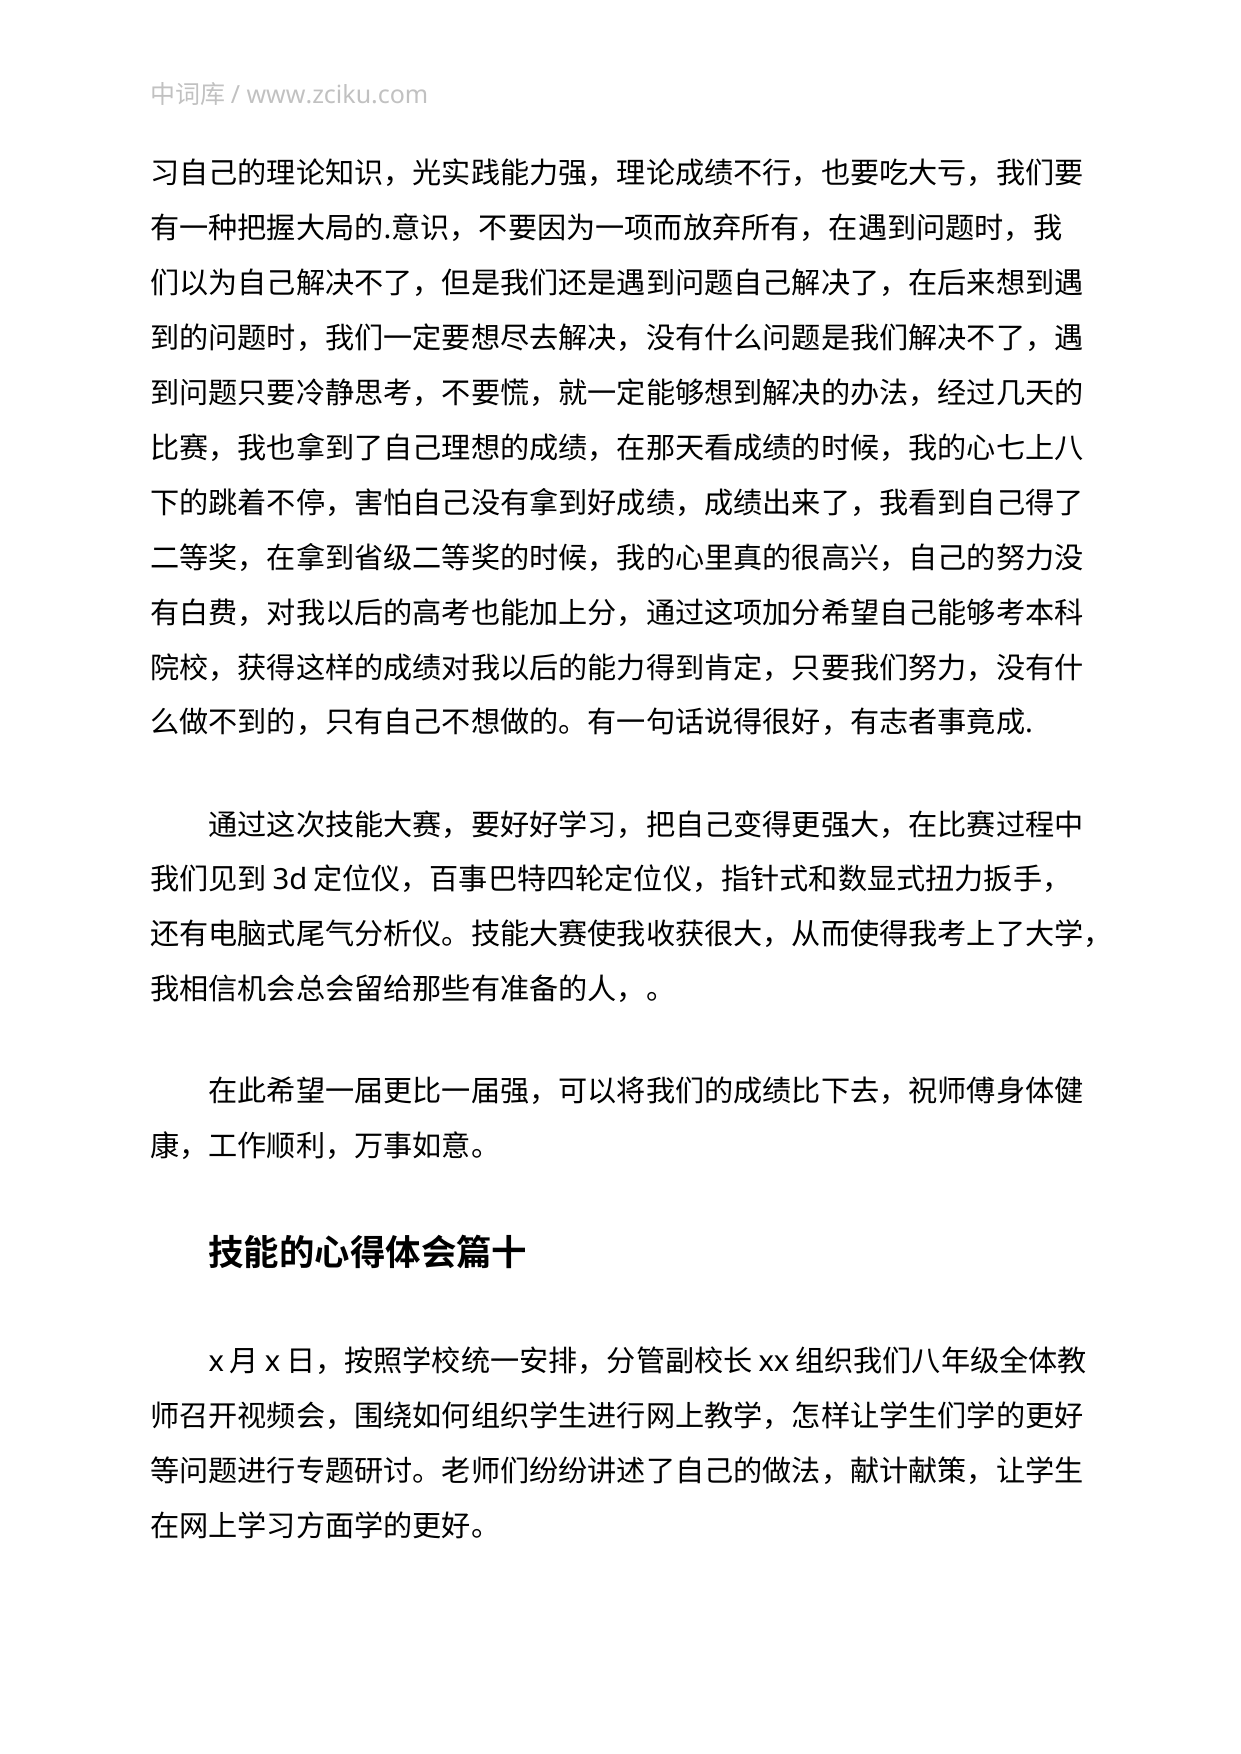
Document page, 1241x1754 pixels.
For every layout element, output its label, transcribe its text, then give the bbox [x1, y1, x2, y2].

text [150, 150, 1090, 741]
text 技能的心得体会篇十 [150, 1224, 1090, 1276]
text x月x日，按照学校统一安排，分管副校长xx组织我们八年级全体教师召开视频会，围绕如何组织学生进行网上教学，怎样让学生们学的更好等问题进行专题研讨。老师们纷纷讲述了自己的做法，献计献策，让学生在网上学习方面学的更好。 [150, 1338, 1090, 1545]
text 通过这次技能大赛，要好好学习，把自己变得更强大，在比赛过程中我们见到3d定位仪，百事巴特四轮定位仪，指针式和数显式扭力扳手，还有电脑式尾气分析仪。技能大赛使我收获很大，从而使得我考上了大学，我相信机会总会留给那些有准备的人，。 [150, 801, 1090, 1008]
text 在此希望一届更比一届强，可以将我们的成绩比下去，祝师傅身体健康，工作顺利，万事如意。 [150, 1068, 1090, 1165]
